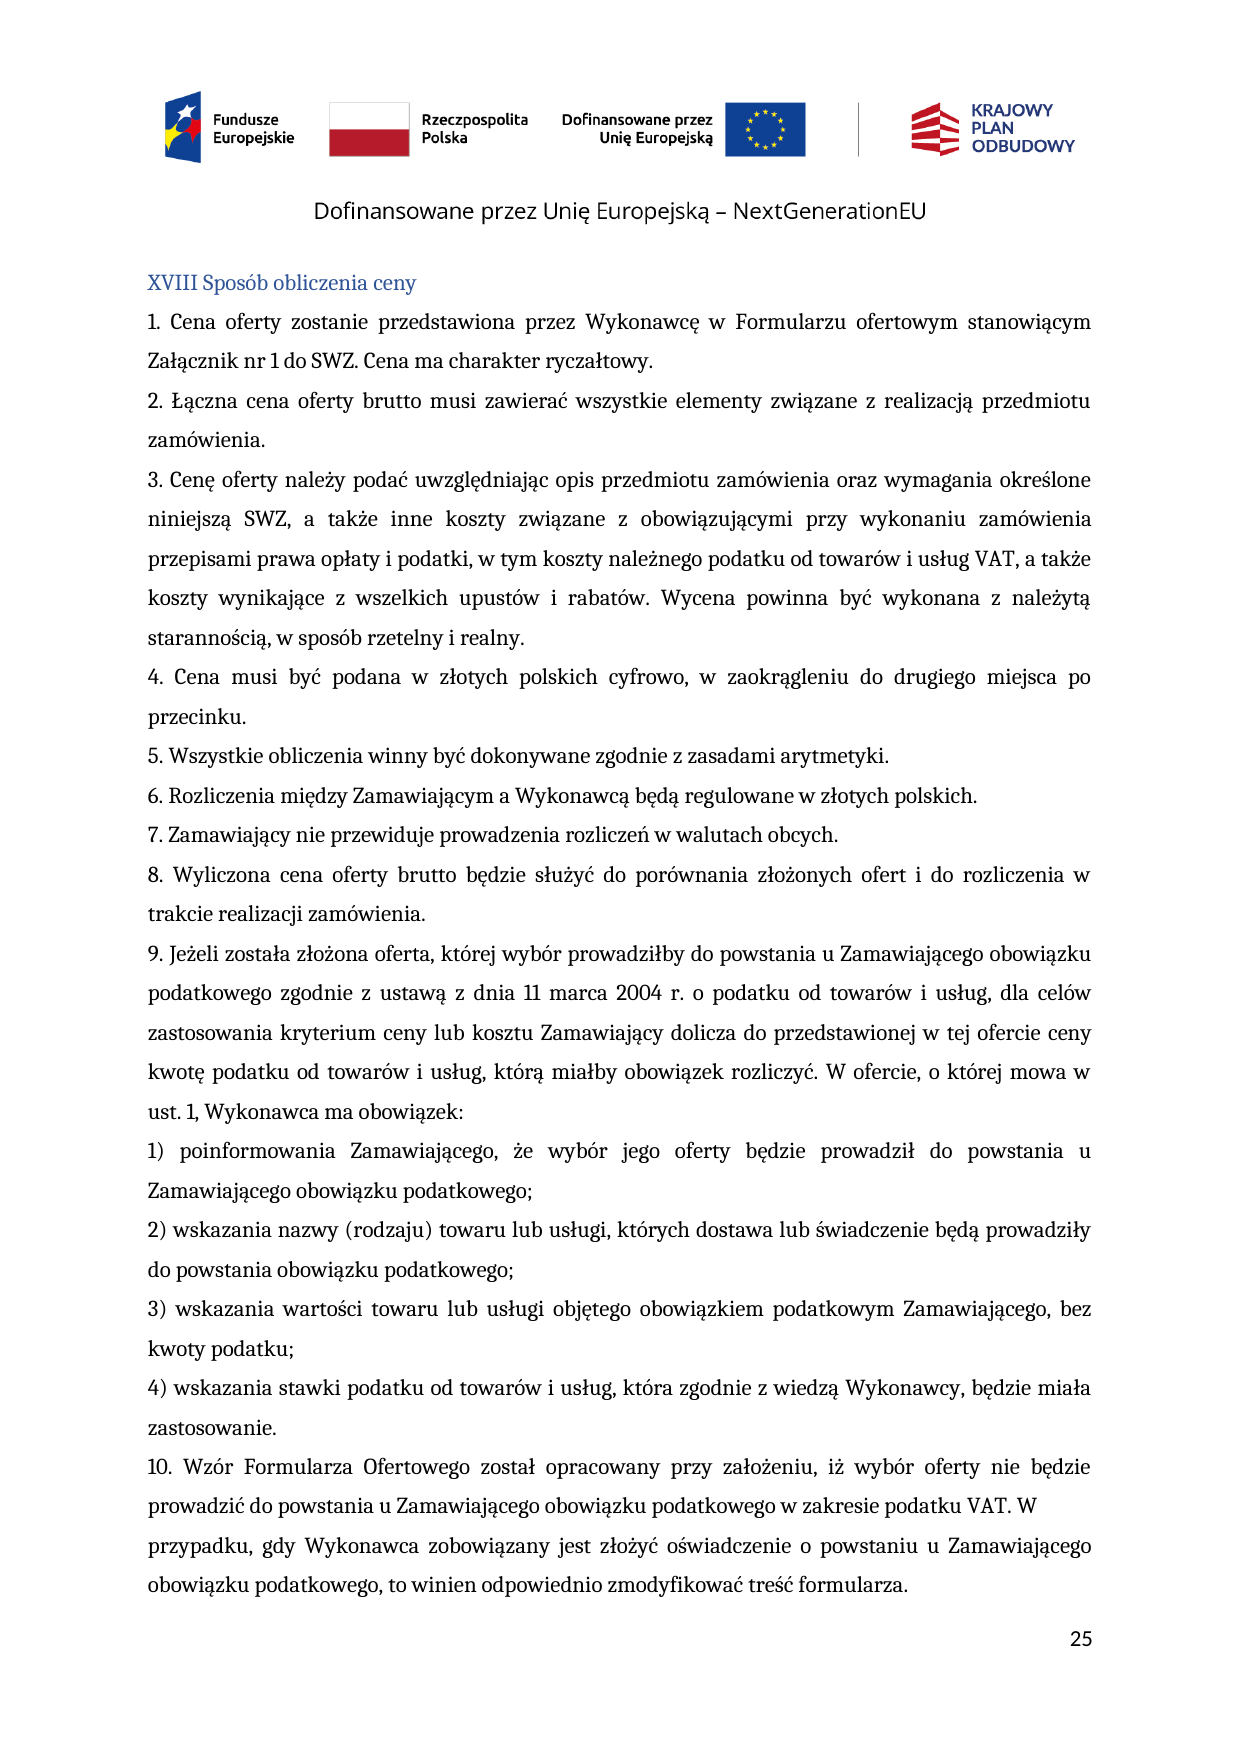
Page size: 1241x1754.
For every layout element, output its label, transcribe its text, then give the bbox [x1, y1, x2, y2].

text 3. Cenę oferty należy podać uwzględniając opis przedmiotu zamówienia oraz wymagania określone niniejszą SWZ, a także inne koszty związane z obowiązującymi przy wykonaniu zamówienia przepisami prawa opłaty i podatki, w tym koszty należnego podatku od towarów i usług VAT, a także koszty wynikające z wszelkich upustów i rabatów. Wycena powinna być wykonana z należytą starannością, w sposób rzetelny i realny. [148, 467, 1093, 651]
text 7. Zamawiający nie przewiduje prowadzenia rozliczeń w walutach obcych. [148, 822, 1093, 848]
text 10. Wzór Formularza Ofertowego został opracowany przy założeniu, iż wybór oferty nie będzie prowadzić do powstania u Zamawiającego obowiązku podatkowego w zakresie podatku VAT. W [148, 1454, 1093, 1519]
text 6. Rozliczenia między Zamawiającym a Wykonawcą będą regulowane w złotych polskich. [148, 783, 1093, 809]
text 2. Łączna cena oferty brutto musi zawierać wszystkie elementy związane z realizacją przedmiotu zamówienia. [148, 388, 1093, 454]
picture [147, 73, 1093, 242]
text 8. Wyliczona cena oferty brutto będzie służyć do porównania złożonych ofert i do rozliczenia w trakcie realizacji zamówienia. [148, 862, 1093, 927]
text 1. Cena oferty zostanie przedstawiona przez Wykonawcę w Formularzu ofertowym stanowiącym Załącznik nr 1 do SWZ. Cena ma charakter ryczałtowy. [148, 309, 1093, 375]
text 4. Cena musi być podana w złotych polskich cyfrowo, w zaokrągleniu do drugiego miejsca po przecinku. [148, 664, 1093, 730]
text 3) wskazania wartości towaru lub usługi objętego obowiązkiem podatkowym Zamawiającego, bez kwoty podatku; [148, 1296, 1093, 1362]
text XVIII Sposób obliczenia ceny [148, 269, 1093, 296]
text 2) wskazania nazwy (rodzaju) towaru lub usługi, których dostawa lub świadczenie będą prowadziły do powstania obowiązku podatkowego; [148, 1217, 1093, 1283]
text 1) poinformowania Zamawiającego, że wybór jego oferty będzie prowadził do powstania u Zamawiającego obowiązku podatkowego; [148, 1138, 1093, 1204]
text 4) wskazania stawki podatku od towarów i usług, która zgodnie z wiedzą Wykonawcy, będzie miała zastosowanie. [148, 1375, 1093, 1441]
text 9. Jeżeli została złożona oferta, której wybór prowadziłby do powstania u Zamawiającego obowiązku podatkowego zgodnie z ustawą z dnia 11 marca 2004 r. o podatku od towarów i usług, dla celów zastosowania kryterium ceny lub kosztu Zamawiający dolicza do przedstawionej w tej ofercie ceny kwotę podatku od towarów i usług, którą miałby obowiązek rozliczyć. W ofercie, o której mowa w ust. 1, Wykonawca ma obowiązek: [148, 941, 1093, 1125]
text przypadku, gdy Wykonawca zobowiązany jest złożyć oświadczenie o powstaniu u Zamawiającego obowiązku podatkowego, to winien odpowiednio zmodyfikować treść formularza. [148, 1533, 1093, 1598]
text 5. Wszystkie obliczenia winny być dokonywane zgodnie z zasadami arytmetyki. [148, 743, 1093, 769]
